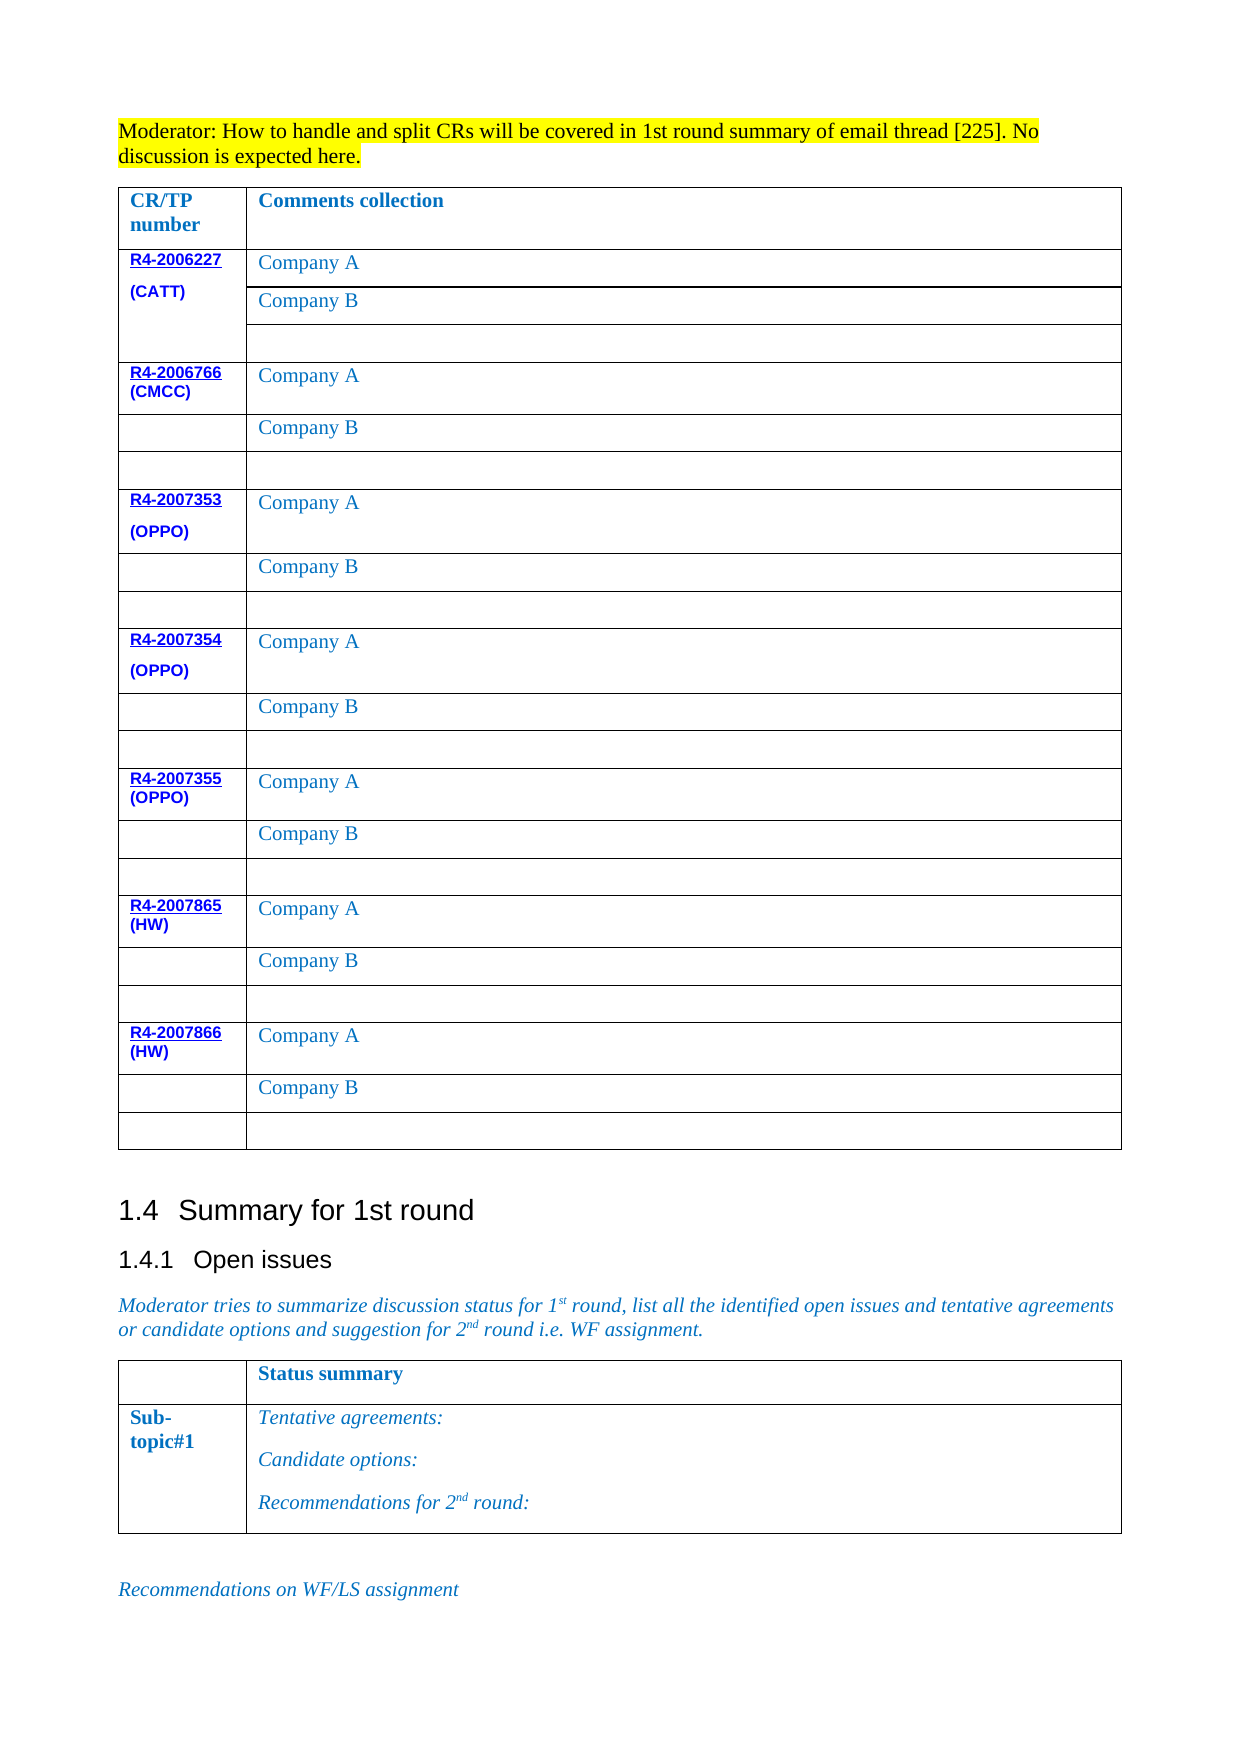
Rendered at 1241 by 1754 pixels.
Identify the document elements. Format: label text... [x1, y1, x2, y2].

table_cell [119, 694, 246, 730]
table_cell Company A [247, 896, 1121, 947]
table_cell [119, 859, 246, 895]
table_cell Company B [247, 948, 1121, 984]
table_cell Company A [247, 490, 1121, 553]
table_cell [119, 986, 246, 1022]
table_cell [119, 592, 246, 628]
table_cell R4-2007865 (HW) [119, 896, 246, 947]
table_cell R4-2007353 (OPPO) [119, 490, 246, 553]
table_cell Company B [247, 288, 1121, 324]
table_header Status summary [247, 1361, 1121, 1403]
table_cell R4-2007354 (OPPO) [119, 629, 246, 693]
table_header CR/TP number [119, 188, 246, 249]
table_cell [247, 1113, 1121, 1149]
table_cell R4-2006766 (CMCC) [119, 363, 246, 413]
table_cell [119, 948, 246, 984]
subtitle Open issues [118, 1245, 1122, 1274]
text Moderator tries to summarize discussion status for 1st round, list all the identified open issues and tentative agreements or candidate options and suggestion for 2nd round i.e. WF assignment. [118, 1293, 1122, 1341]
table_cell [119, 415, 246, 451]
table_cell Company B [247, 1075, 1121, 1112]
table_cell Sub-topic#1 [119, 1405, 246, 1533]
table_cell Company A [247, 769, 1121, 820]
table_cell [247, 986, 1121, 1022]
table_cell [119, 1113, 246, 1149]
text Moderator: How to handle and split CRs will be covered in 1st round summary of email thread [225]. No discussion is expected here. [361, 118, 1122, 168]
table_cell Company B [247, 415, 1121, 451]
table_cell Company A [247, 629, 1121, 693]
table_cell R4-2006227 (CATT) [119, 250, 246, 362]
table_cell [119, 731, 246, 768]
table_cell [119, 452, 246, 489]
table_cell [119, 821, 246, 857]
table_header [119, 1361, 246, 1403]
table_cell [119, 1075, 246, 1112]
table_cell [247, 452, 1121, 489]
table_cell Tentative agreements: Candidate options: Recommendations for 2nd round: [247, 1405, 1121, 1533]
table_cell R4-2007866 (HW) [119, 1023, 246, 1074]
text Recommendations on WF/LS assignment [118, 1577, 1122, 1601]
table_cell R4-2007355 (OPPO) [119, 769, 246, 820]
table_cell [247, 592, 1121, 628]
table_cell Company B [247, 821, 1121, 857]
table_cell Company A [247, 1023, 1121, 1074]
table_cell [247, 325, 1121, 362]
table_cell Company A [247, 363, 1121, 413]
table_header Comments collection [247, 188, 1121, 249]
subtitle Summary for 1st round [118, 1193, 1122, 1227]
table_cell [247, 859, 1121, 895]
table_cell Company B [247, 694, 1121, 730]
table_cell Company A [247, 250, 1121, 286]
table_cell [119, 554, 246, 591]
table_cell Company B [247, 554, 1121, 591]
table_cell [247, 731, 1121, 768]
